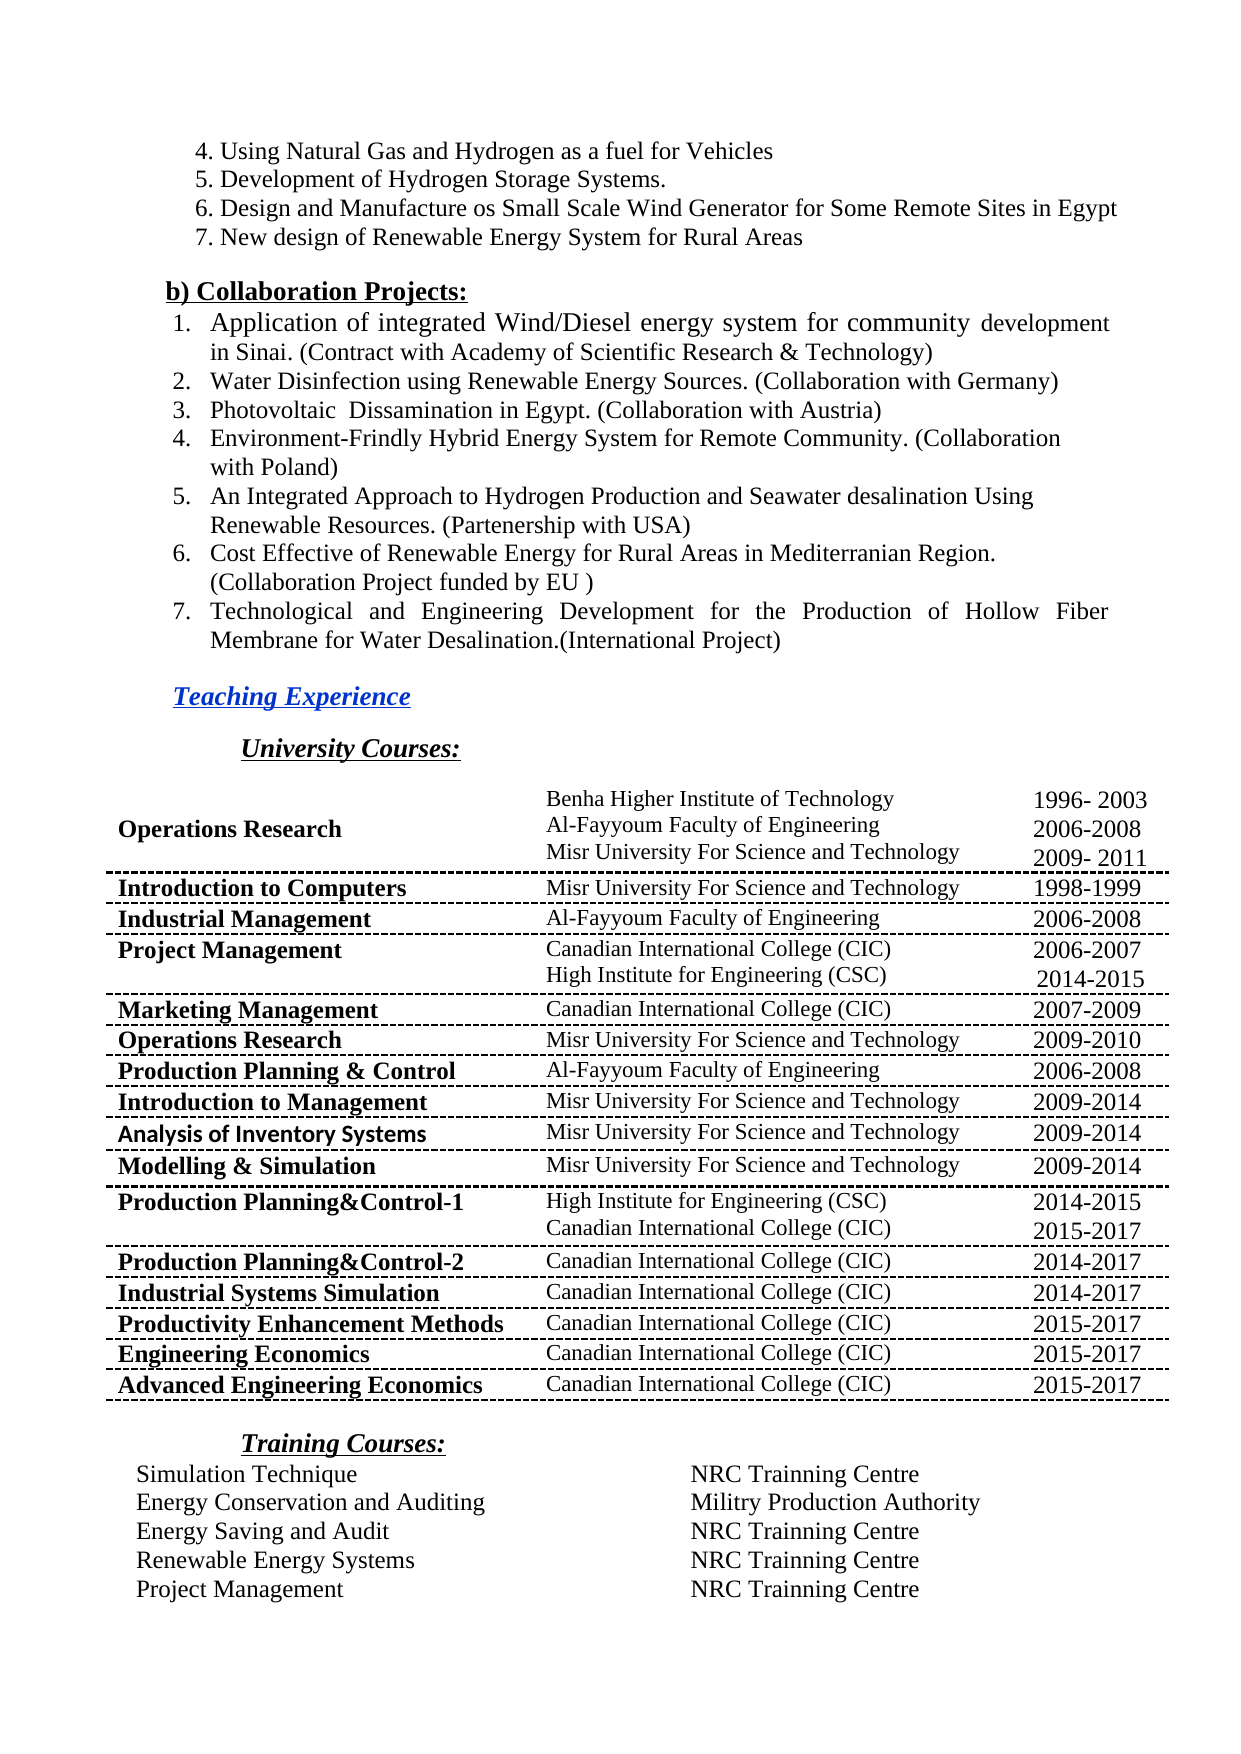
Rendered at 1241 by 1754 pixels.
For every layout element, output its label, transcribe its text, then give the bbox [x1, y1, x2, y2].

table_cell 2014-2017 [1022, 1276, 1169, 1307]
table_cell 2014-2017 [1022, 1245, 1169, 1276]
table_cell Engineering Economics [106, 1338, 534, 1368]
list Environment-Frindly Hybrid Energy System for Remote Community. (Collaboration with Poland) [172, 423, 1110, 481]
list An Integrated Approach to Hydrogen Production and Seawater desalination Using Renewable Resources. (Partenership with USA) [172, 481, 1110, 538]
text Training Courses: [224, 1427, 1075, 1459]
table_header Benha Higher Institute of Technology Al-Fayyoum Faculty of Engineering Misr University For Science and Technology [535, 785, 1022, 871]
text 6. Design and Manufacture os Small Scale Wind Generator for Some Remote Sites in Egypt [195, 193, 1125, 222]
table_cell Canadian International College (CIC) [535, 1338, 1022, 1368]
text Simulation Technique NRC Trainning Centre [136, 1459, 1093, 1487]
text 5. Development of Hydrogen Storage Systems. [195, 164, 1110, 193]
text University Courses: [165, 732, 1110, 764]
table_cell Productivity Enhancement Methods [106, 1307, 534, 1337]
table_cell Al-Fayyoum Faculty of Engineering [535, 902, 1022, 933]
table_cell Analysis of Inventory Systems [106, 1116, 534, 1149]
table_cell Al-Fayyoum Faculty of Engineering [535, 1054, 1022, 1085]
list Technological and Engineering Development for the Production of Hollow Fiber Membrane for Water Desalination.(International Project) [172, 596, 1110, 653]
text 7. New design of Renewable Energy System for Rural Areas [195, 222, 1110, 251]
table_cell 2009-2014 [1022, 1116, 1169, 1149]
list Water Disinfection using Renewable Energy Sources. (Collaboration with Germany) [172, 366, 1110, 395]
table_cell Misr University For Science and Technology [535, 1116, 1022, 1149]
table_cell Canadian International College (CIC) High Institute for Engineering (CSC) [535, 933, 1022, 993]
table_cell Industrial Systems Simulation [106, 1276, 534, 1307]
text Renewable Energy Systems NRC Trainning Centre [136, 1545, 1124, 1574]
list Cost Effective of Renewable Energy for Rural Areas in Mediterranian Region. (Collaboration Project funded by EU ) [172, 538, 1110, 596]
table_cell 2009-2014 [1022, 1149, 1169, 1185]
table_cell Misr University For Science and Technology [535, 1149, 1022, 1185]
text b) Collaboration Projects: [165, 275, 1110, 306]
table_cell Canadian International College (CIC) [535, 1276, 1022, 1307]
list Application of integrated Wind/Diesel energy system for community development in Sinai. (Contract with Academy of Scientific Research & Technology) [172, 306, 1110, 366]
table_cell Production Planning&Control-1 [106, 1185, 534, 1245]
list Photovoltaic Dissamination in Egypt. (Collaboration with Austria) [172, 395, 1110, 423]
table_cell 1998-1999 [1022, 871, 1169, 902]
table_cell 2009-2014 [1022, 1085, 1169, 1116]
table_cell High Institute for Engineering (CSC) Canadian International College (CIC) [535, 1185, 1022, 1245]
subtitle Teaching Experience [165, 680, 1110, 711]
table_cell 2015-2017 [1022, 1307, 1169, 1337]
table_cell Canadian International College (CIC) [535, 1307, 1022, 1337]
table_cell Project Management [106, 933, 534, 993]
table_cell Canadian International College (CIC) [535, 1368, 1022, 1399]
table_cell Production Planning&Control-2 [106, 1245, 534, 1276]
table_cell 2007-2009 [1022, 993, 1169, 1023]
text 4. Using Natural Gas and Hydrogen as a fuel for Vehicles [195, 136, 1110, 164]
table_cell Misr University For Science and Technology [535, 1024, 1022, 1054]
table_cell Marketing Management [106, 993, 534, 1023]
table_cell 2006-2008 [1022, 1054, 1169, 1085]
text Energy Saving and Audit NRC Trainning Centre [136, 1516, 1124, 1545]
table_cell Canadian International College (CIC) [535, 1245, 1022, 1276]
text Project Management NRC Trainning Centre [136, 1574, 1124, 1602]
table_cell Operations Research [106, 1024, 534, 1054]
table_cell Canadian International College (CIC) [535, 993, 1022, 1023]
table_cell 2006-2007 2014-2015 [1022, 933, 1169, 993]
table_cell Introduction to Management [106, 1085, 534, 1116]
table_cell Advanced Engineering Economics [106, 1368, 534, 1399]
table_header 1996- 2003 2006-2008 2009- 2011 [1022, 785, 1169, 871]
table_cell 2014-2015 2015-2017 [1022, 1185, 1169, 1245]
table_cell Misr University For Science and Technology [535, 871, 1022, 902]
table_cell Modelling & Simulation [106, 1149, 534, 1185]
table_cell 2009-2010 [1022, 1024, 1169, 1054]
text Energy Conservation and Auditing Militry Production Authority [136, 1487, 1075, 1516]
table_cell 2015-2017 [1022, 1368, 1169, 1399]
table_cell Introduction to Computers [106, 871, 534, 902]
table_header Operations Research [106, 785, 534, 871]
table_cell 2006-2008 [1022, 902, 1169, 933]
table_cell Industrial Management [106, 902, 534, 933]
table_cell 2015-2017 [1022, 1338, 1169, 1368]
table_cell Misr University For Science and Technology [535, 1085, 1022, 1116]
table_cell Production Planning & Control [106, 1054, 534, 1085]
